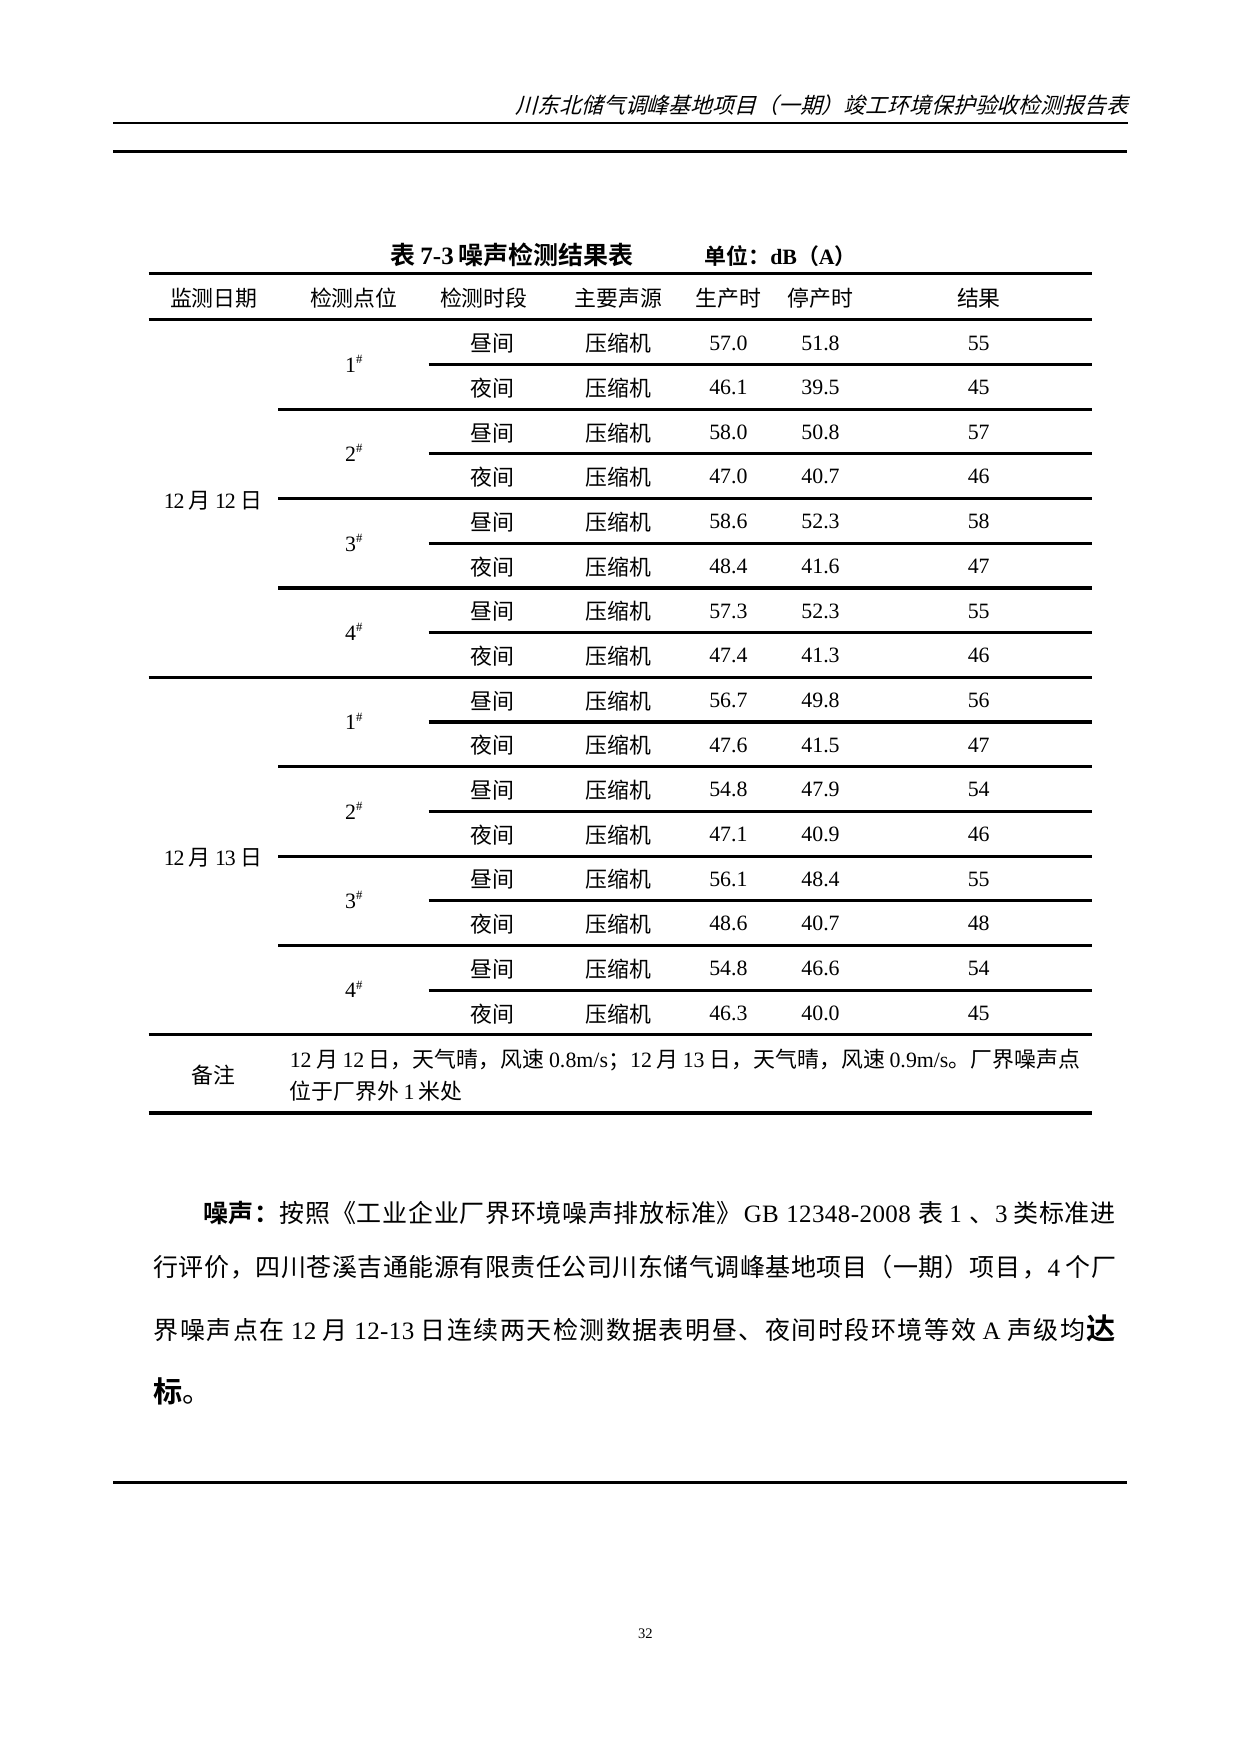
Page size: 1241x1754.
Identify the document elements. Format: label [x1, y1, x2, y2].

table_header [113, 153, 1127, 1481]
